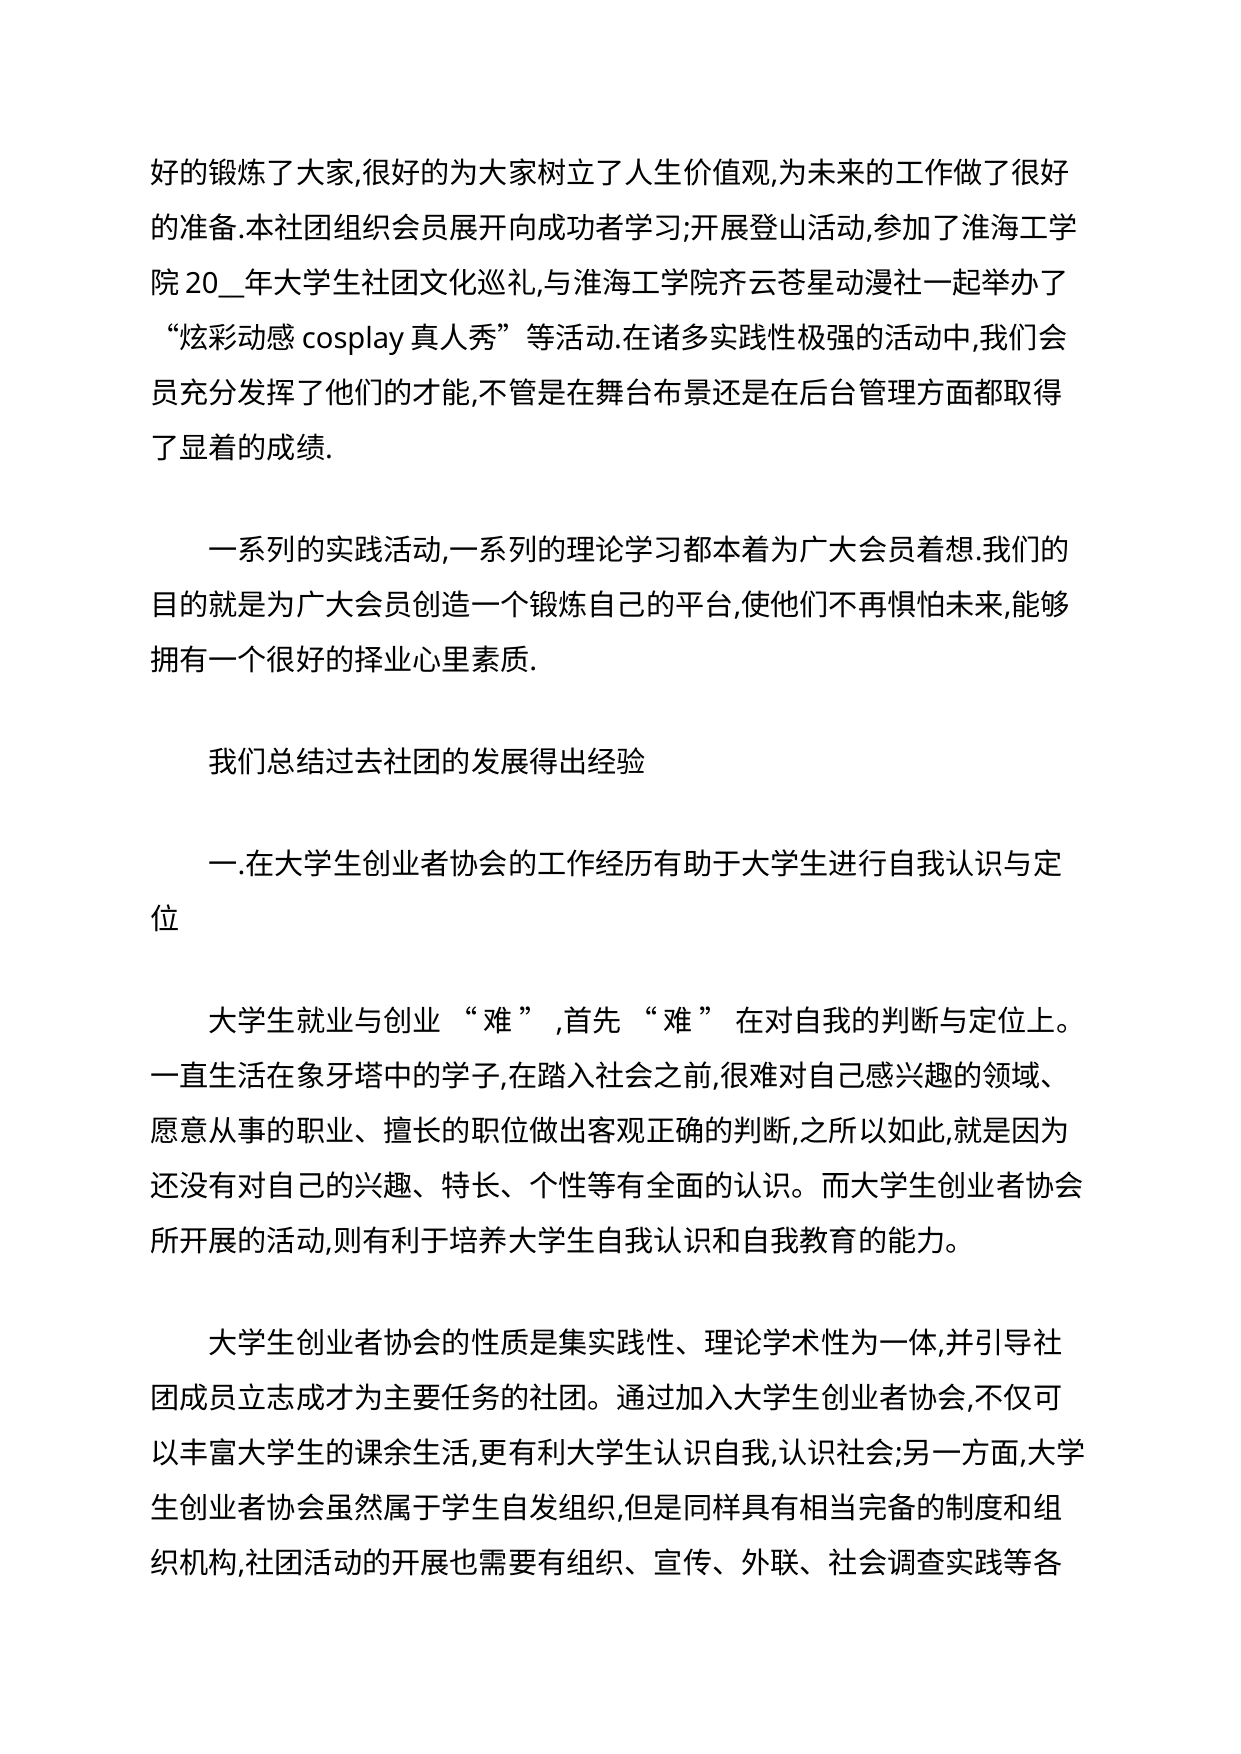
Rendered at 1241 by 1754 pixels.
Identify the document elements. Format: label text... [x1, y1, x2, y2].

text 一系列的实践活动,一系列的理论学习都本着为广大会员着想.我们的目的就是为广大会员创造一个锻炼自己的平台,使他们不再惧怕未来,能够拥有一个很好的择业心里素质. [150, 527, 1090, 679]
text 一.在大学生创业者协会的工作经历有助于大学生进行自我认识与定位 [150, 841, 1090, 938]
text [150, 150, 1090, 467]
text 我们总结过去社团的发展得出经验 [150, 739, 1090, 781]
text 大学生就业与创业 “ 难 ” ,首先 “ 难 ” 在对自我的判断与定位上。一直生活在象牙塔中的学子,在踏入社会之前,很难对自己感兴趣的领域、愿意从事的职业、擅长的职位做出客观正确的判断,之所以如此,就是因为还没有对自己的兴趣、特长、个性等有全面的认识。而大学生创业者协会所开展的活动,则有利于培养大学生自我认识和自我教育的能力。 [150, 997, 1090, 1260]
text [150, 1319, 1090, 1582]
